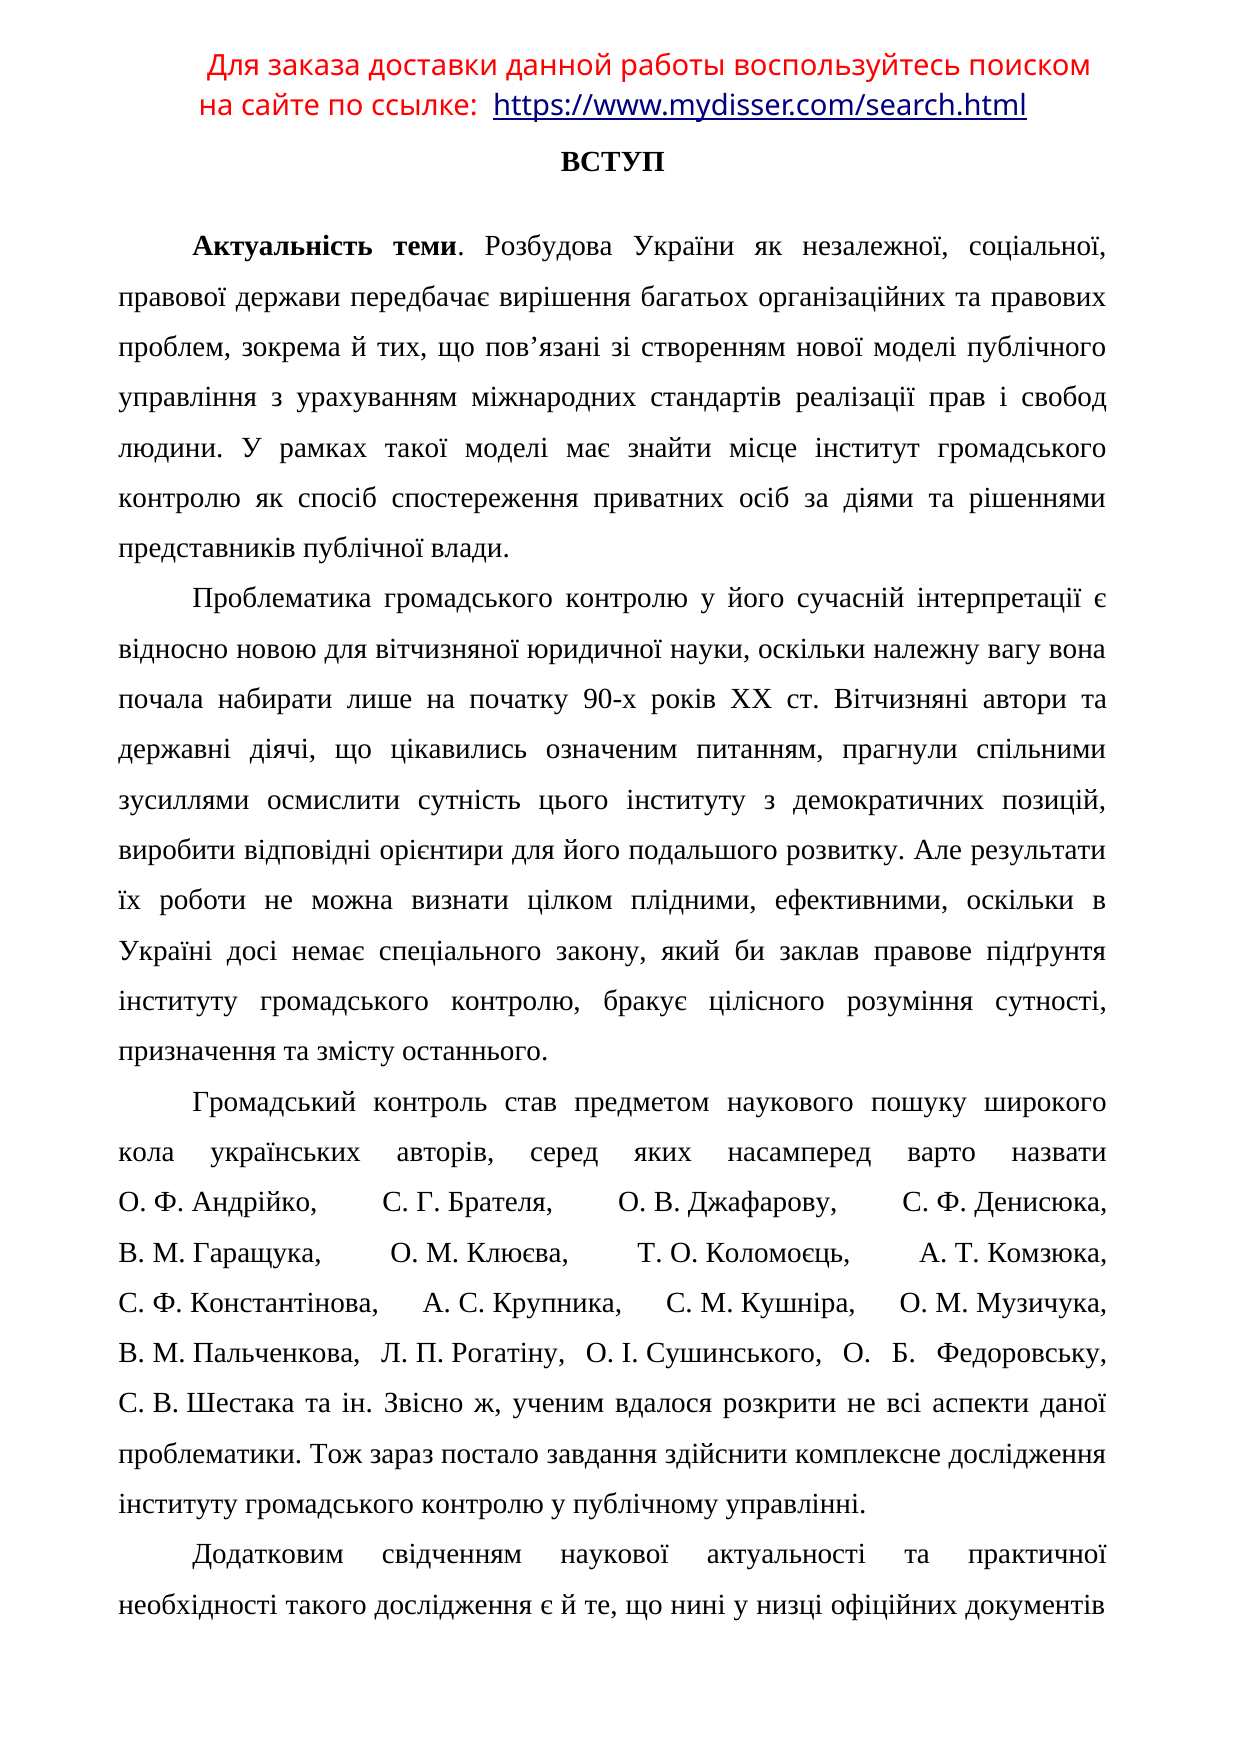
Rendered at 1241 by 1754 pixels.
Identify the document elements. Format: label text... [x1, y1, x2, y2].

text ВСТУП [118, 144, 1107, 178]
text Громадський контроль став предметом наукового пошуку широкого кола українських авторів, серед яких насамперед варто назвати О. Ф. Андрійко, С. Г. Брателя, О. В. Джафарову, С. Ф. Денисюка, В. М. Гаращука, О. М. Клюєва, Т. О. Коломоєць, А. Т. Комзюка, С. Ф. Константінова, А. С. Крупника, С. М. Кушніра, О. М. Музичука, В. М. Пальченкова, Л. П. Рогатіну, О. І. Сушинського, О. Б. Федоровську, С. В. Шестака та ін. Звісно ж, ученим вдалося розкрити не всі аспекти даної проблематики. Тож зараз постало завдання здійснити комплексне дослідження інституту громадського контролю у публічному управлінні. [118, 1084, 1107, 1520]
text Проблематика громадського контролю у його сучасній інтерпретації є відносно новою для вітчизняної юридичної науки, оскільки належну вагу вона почала набирати лише на початку 90-х років ХХ ст. Вітчизняні автори та державні діячі, що цікавились означеним питанням, прагнули спільними зусиллями осмислити сутність цього інституту з демократичних позицій, виробити відповідні орієнтири для його подальшого розвитку. Але результати їх роботи не можна визнати цілком плідними, ефективними, оскільки в Україні досі немає спеціального закону, який би заклав правове підґрунтя інституту громадського контролю, бракує цілісного розуміння сутності, призначення та змісту останнього. [118, 581, 1107, 1067]
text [118, 1537, 1107, 1620]
text Актуальність теми. Розбудова України як незалежної, соціальної, правової держави передбачає вирішення багатьох організаційних та правових проблем, зокрема й тих, що пов’язані зі створенням нової моделі публічного управління з урахуванням міжнародних стандартів реалізації прав і свобод людини. У рамках такої моделі має знайти місце інститут громадського контролю як спосіб спостереження приватних осіб за діями та рішеннями представників публічної влади. [118, 228, 1107, 564]
